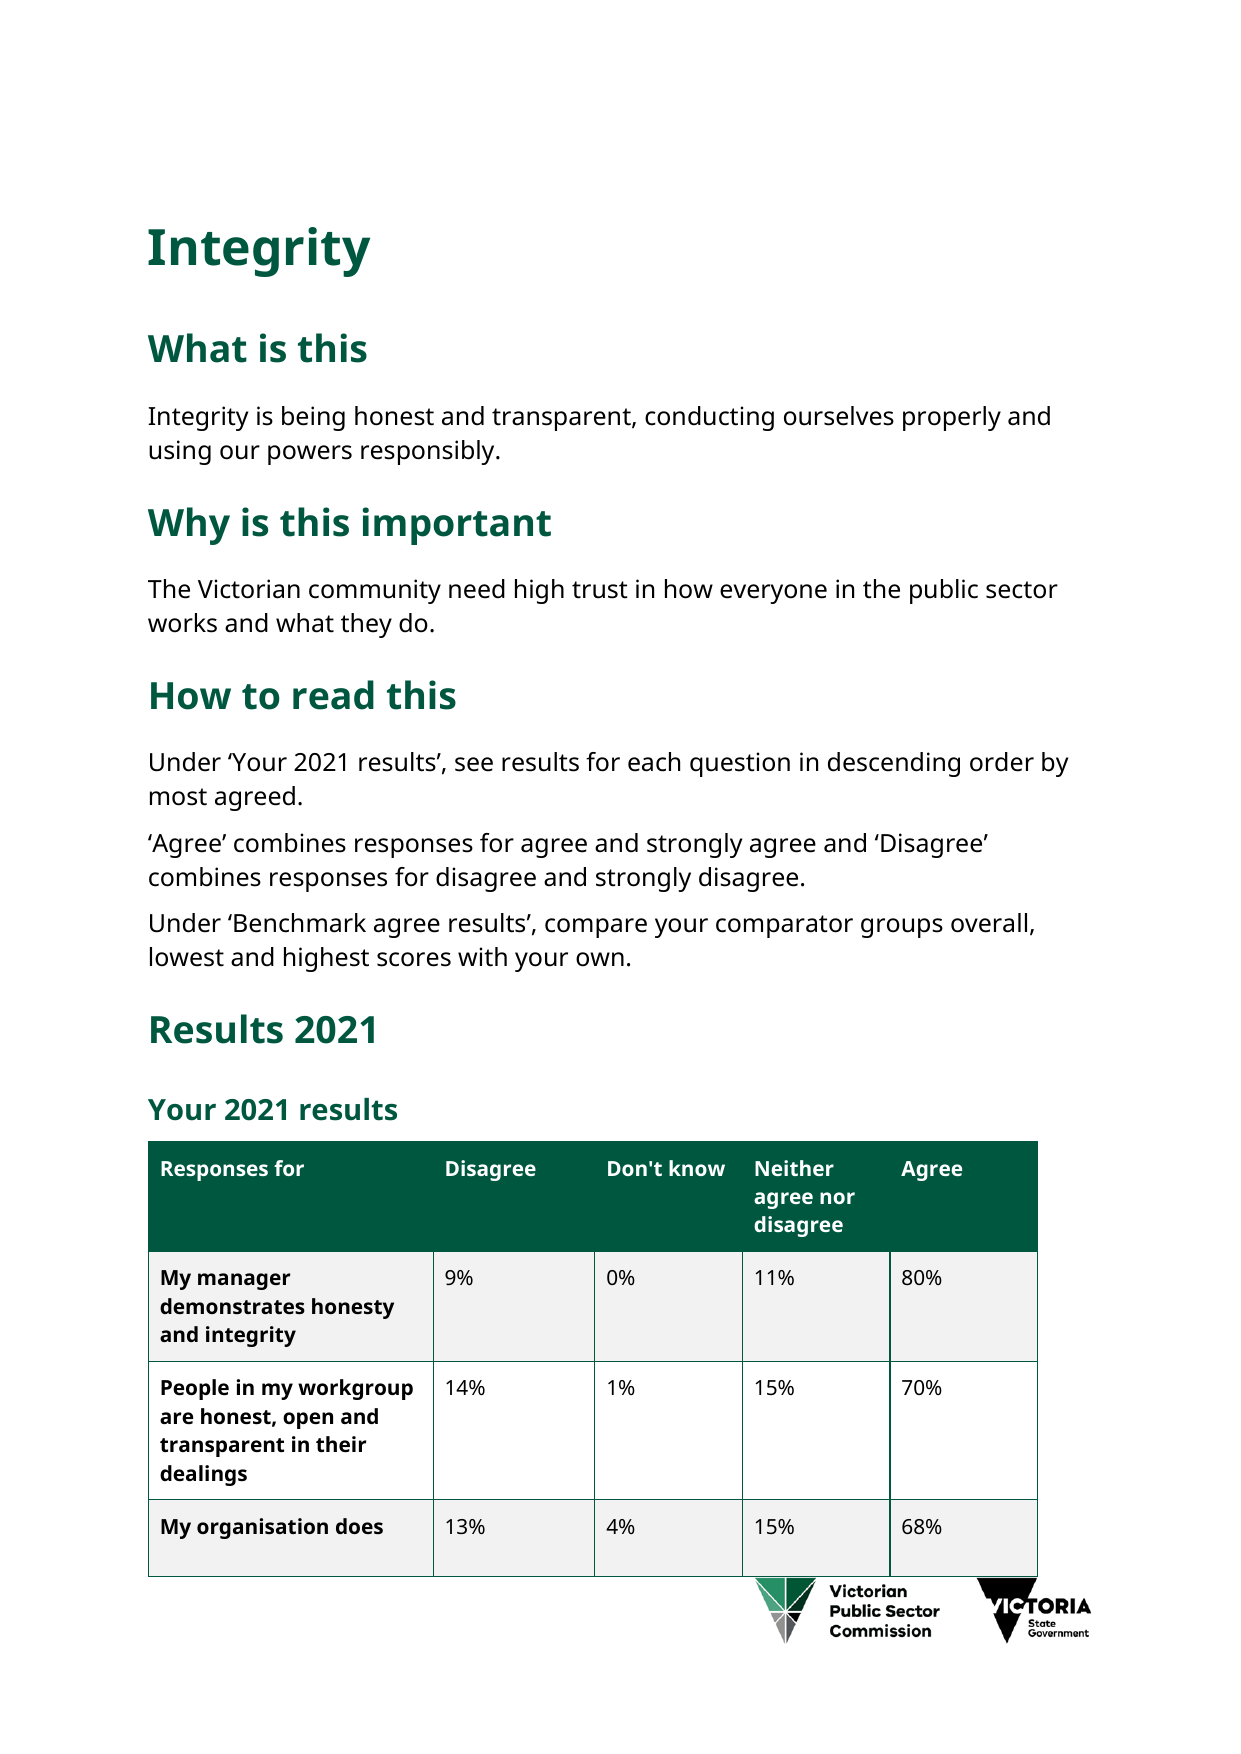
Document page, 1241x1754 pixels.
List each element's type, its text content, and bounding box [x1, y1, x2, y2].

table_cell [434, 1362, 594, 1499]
subtitle How to read this [148, 669, 1092, 720]
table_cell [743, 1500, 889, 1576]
subtitle Your 2021 results [148, 1089, 1092, 1129]
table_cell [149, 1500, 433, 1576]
text Under ‘Your 2021 results’, see results for each question in descending order by most agreed. [148, 745, 1092, 813]
text ‘Agree’ combines responses for agree and strongly agree and ‘Disagree’ combines responses for disagree and strongly disagree. [148, 825, 1092, 893]
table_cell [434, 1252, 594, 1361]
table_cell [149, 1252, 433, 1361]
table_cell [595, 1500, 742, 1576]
picture [754, 1577, 1093, 1645]
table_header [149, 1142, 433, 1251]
subtitle Integrity [148, 212, 1092, 280]
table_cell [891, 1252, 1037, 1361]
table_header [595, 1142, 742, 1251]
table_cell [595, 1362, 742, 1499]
text The Victorian community need high trust in how everyone in the public sector works and what they do. [148, 572, 1092, 640]
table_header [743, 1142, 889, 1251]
subtitle Results 2021 [148, 1003, 1092, 1054]
subtitle What is this [148, 323, 1092, 374]
subtitle Why is this important [148, 496, 1092, 547]
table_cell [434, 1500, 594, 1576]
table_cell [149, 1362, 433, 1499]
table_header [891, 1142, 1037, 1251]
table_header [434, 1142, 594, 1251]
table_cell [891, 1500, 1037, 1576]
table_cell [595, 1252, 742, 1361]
text Under ‘Benchmark agree results’, compare your comparator groups overall, lowest and highest scores with your own. [148, 906, 1092, 974]
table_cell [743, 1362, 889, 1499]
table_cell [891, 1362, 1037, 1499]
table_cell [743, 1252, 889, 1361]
text Integrity is being honest and transparent, conducting ourselves properly and using our powers responsibly. [148, 398, 1092, 467]
